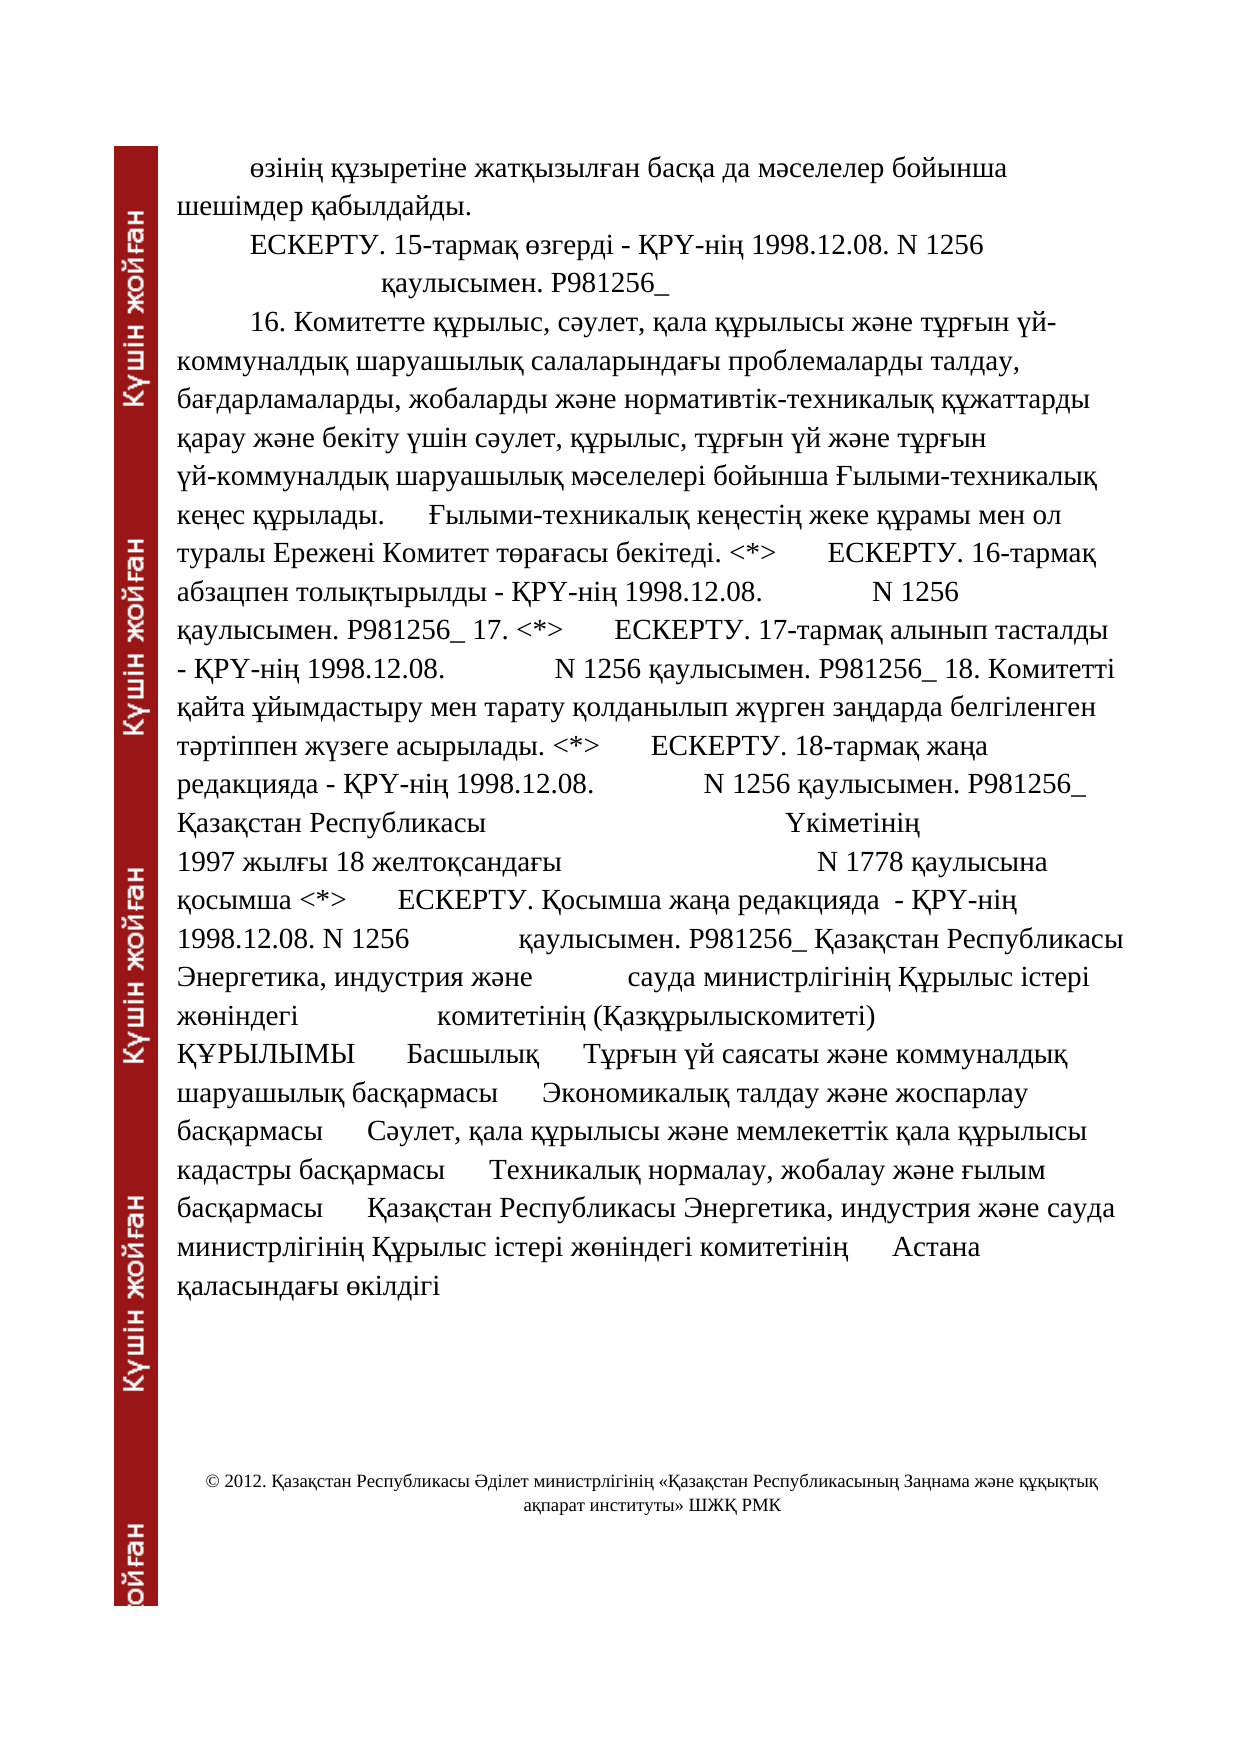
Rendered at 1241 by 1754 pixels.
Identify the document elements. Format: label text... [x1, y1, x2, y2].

picture [114, 146, 158, 150]
text үй-коммуналдық шаруашылық мәселелерi бойынша Ғылыми-техникалық кеңес құрылады. Ғылыми-техникалық кеңестiң жеке құрамы мен ол туралы Ереженi Комитет төрағасы бекiтедi. <*> ЕСКЕРТУ. 16-тармақ абзацпен толықтырылды - ҚРҮ-нiң 1998.12.08. N 1256 қаулысымен. P981256_ 17. <*> ЕСКЕРТУ. 17-тармақ алынып тасталды - ҚРҮ-нiң 1998.12.08. N 1256 қаулысымен. P981256_ 18. Комитеттi қайта ұйымдастыру мен тарату қолданылып жүрген заңдарда белгiленген тәртiппен жүзеге асырылады. <*> ЕСКЕРТУ. 18-тармақ жаңа редакцияда - ҚРҮ-нiң 1998.12.08. N 1256 қаулысымен. P981256_ Қазақстан Республикасы Үкiметiнiң 1997 жылғы 18 желтоқсандағы N 1778 қаулысына қосымша <*> ЕСКЕРТУ. Қосымша жаңа редакцияда - ҚРҮ-нiң 1998.12.08. N 1256 қаулысымен. P981256_ Қазақстан Республикасы Энергетика, индустрия және сауда министрлiгiнiң Құрылыс iстерi жөнiндегi комитетiнiң (Қазқұрылыскомитетi) ҚҰРЫЛЫМЫ Басшылық Тұрғын үй саясаты және коммуналдық шаруашылық басқармасы Экономикалық талдау және жоспарлау басқармасы Сәулет, қала құрылысы және мемлекеттiк қала құрылысы кадастры басқармасы Техникалық нормалау, жобалау және ғылым басқармасы Қазақстан Республикасы Энергетика, индустрия және сауда министрлiгiнiң Құрылыс iстерi жөнiндегi комитетiнiң Астана қаласындағы өкiлдiгi [112, 458, 1128, 1301]
picture [114, 1301, 158, 1469]
text © 2012. Қазақстан Республикасы Әділет министрлігінің «Қазақстан Республикасының Заңнама және құқықтық ақпарат институты» ШЖҚ РМК [112, 1469, 1128, 1516]
picture [114, 1516, 158, 1606]
picture [114, 453, 158, 458]
